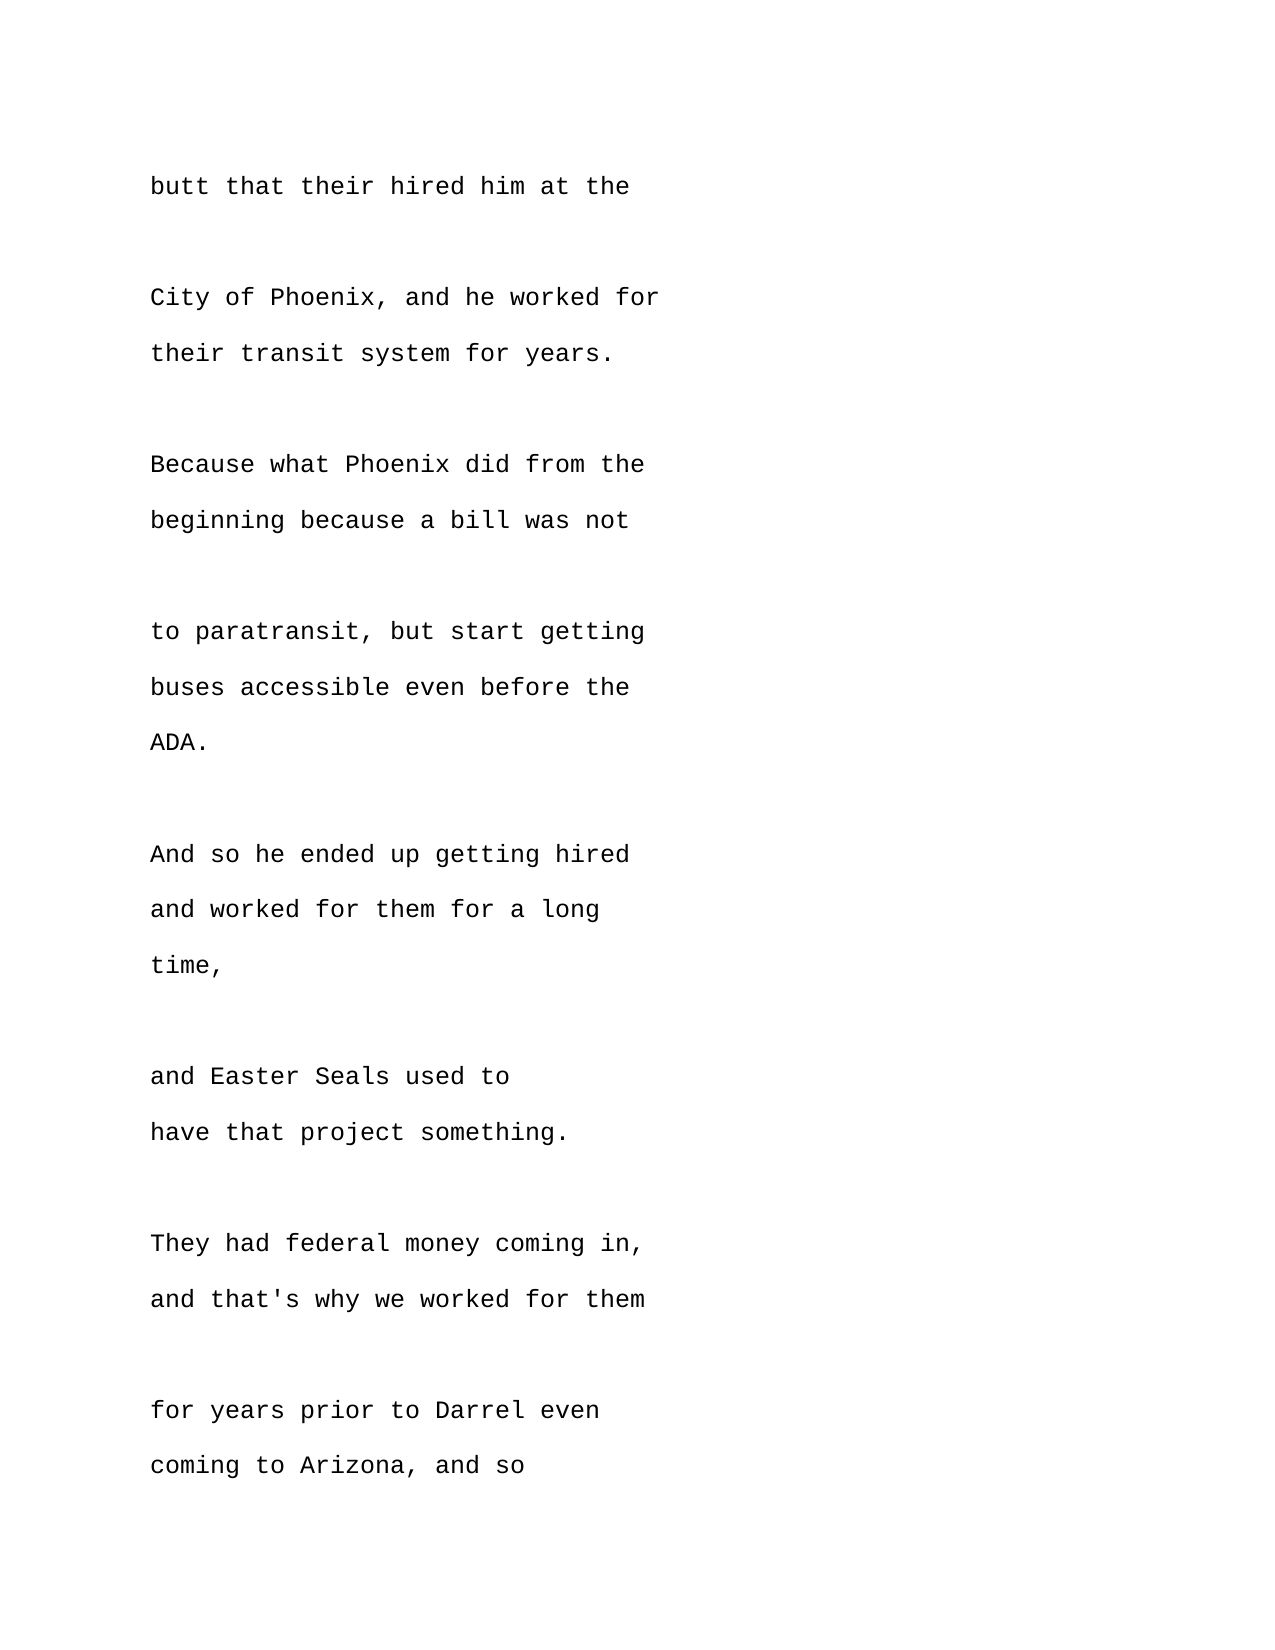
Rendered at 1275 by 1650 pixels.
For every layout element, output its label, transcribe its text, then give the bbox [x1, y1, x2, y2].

text for years prior to Darrel even [150, 1374, 671, 1429]
text They had federal money coming in, [150, 1207, 671, 1262]
text And so he ended up getting hired and worked for them for a long time, [150, 817, 671, 984]
text have that project something. [150, 1096, 671, 1151]
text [150, 150, 671, 206]
text coming to Arizona, and so [150, 1429, 671, 1485]
text to paratransit, but start getting buses accessible even before the ADA. [150, 595, 671, 762]
text and that's why we worked for them [150, 1262, 671, 1318]
text City of Phoenix, and he worked for their transit system for years. [150, 261, 671, 372]
text Because what Phoenix did from the beginning because a bill was not [150, 428, 671, 539]
text and Easter Seals used to [150, 1040, 671, 1096]
